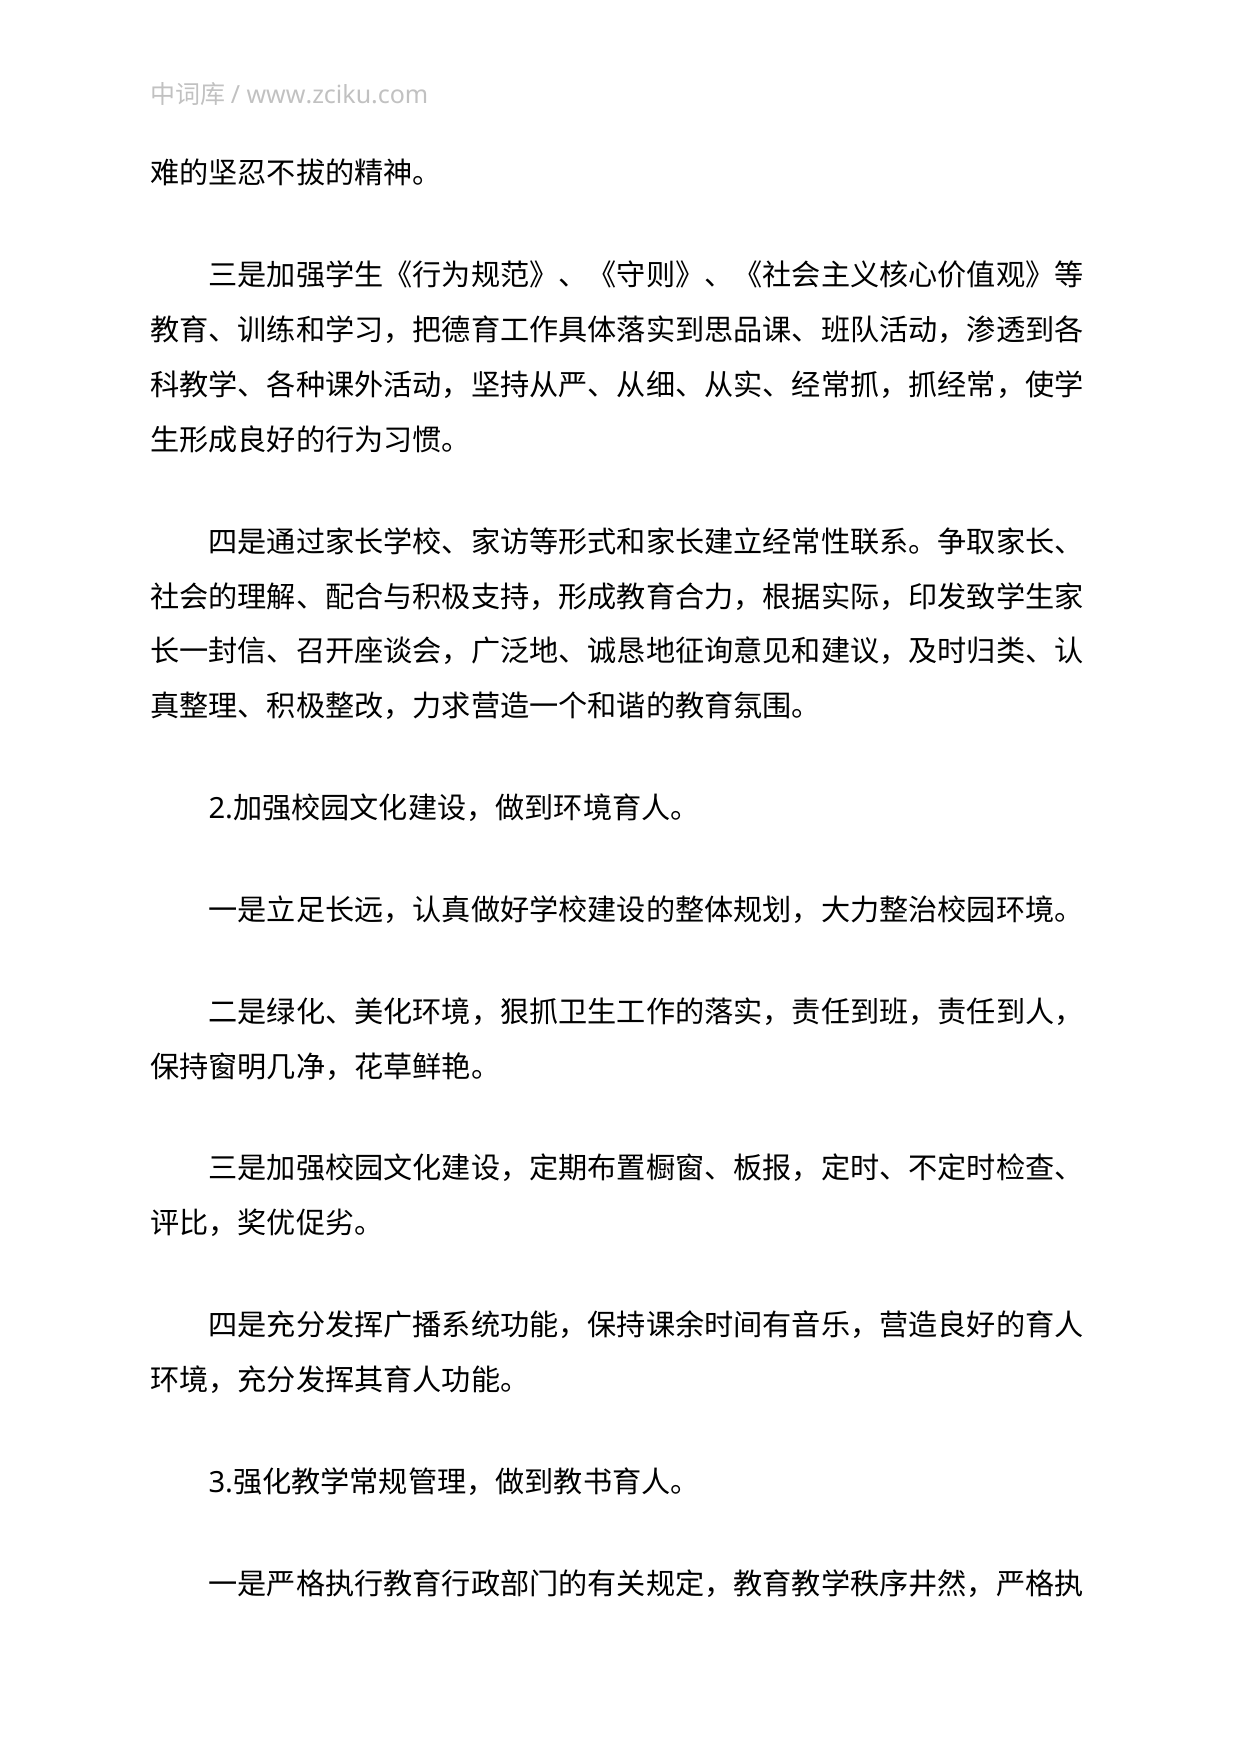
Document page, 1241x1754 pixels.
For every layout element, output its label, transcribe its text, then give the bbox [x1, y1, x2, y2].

text 一是立足长远，认真做好学校建设的整体规划，大力整治校园环境。 [150, 887, 1090, 929]
text 三是加强校园文化建设，定期布置橱窗、板报，定时、不定时检查、评比，奖优促劣。 [150, 1145, 1090, 1242]
text 四是通过家长学校、家访等形式和家长建立经常性联系。争取家长、社会的理解、配合与积极支持，形成教育合力，根据实际，印发致学生家长一封信、召开座谈会，广泛地、诚恳地征询意见和建议，及时归类、认真整理、积极整改，力求营造一个和谐的教育氛围。 [150, 518, 1090, 725]
text 3.强化教学常规管理，做到教书育人。 [150, 1458, 1090, 1501]
text 三是加强学生《行为规范》、《守则》、《社会主义核心价值观》等教育、训练和学习，把德育工作具体落实到思品课、班队活动，渗透到各科教学、各种课外活动，坚持从严、从细、从实、经常抓，抓经常，使学生形成良好的行为习惯。 [150, 252, 1090, 459]
text 四是充分发挥广播系统功能，保持课余时间有音乐，营造良好的育人环境，充分发挥其育人功能。 [150, 1302, 1090, 1399]
text 二是绿化、美化环境，狠抓卫生工作的落实，责任到班，责任到人，保持窗明几净，花草鲜艳。 [150, 988, 1090, 1086]
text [150, 150, 1090, 192]
text 2.加强校园文化建设，做到环境育人。 [150, 785, 1090, 827]
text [150, 1560, 1090, 1603]
